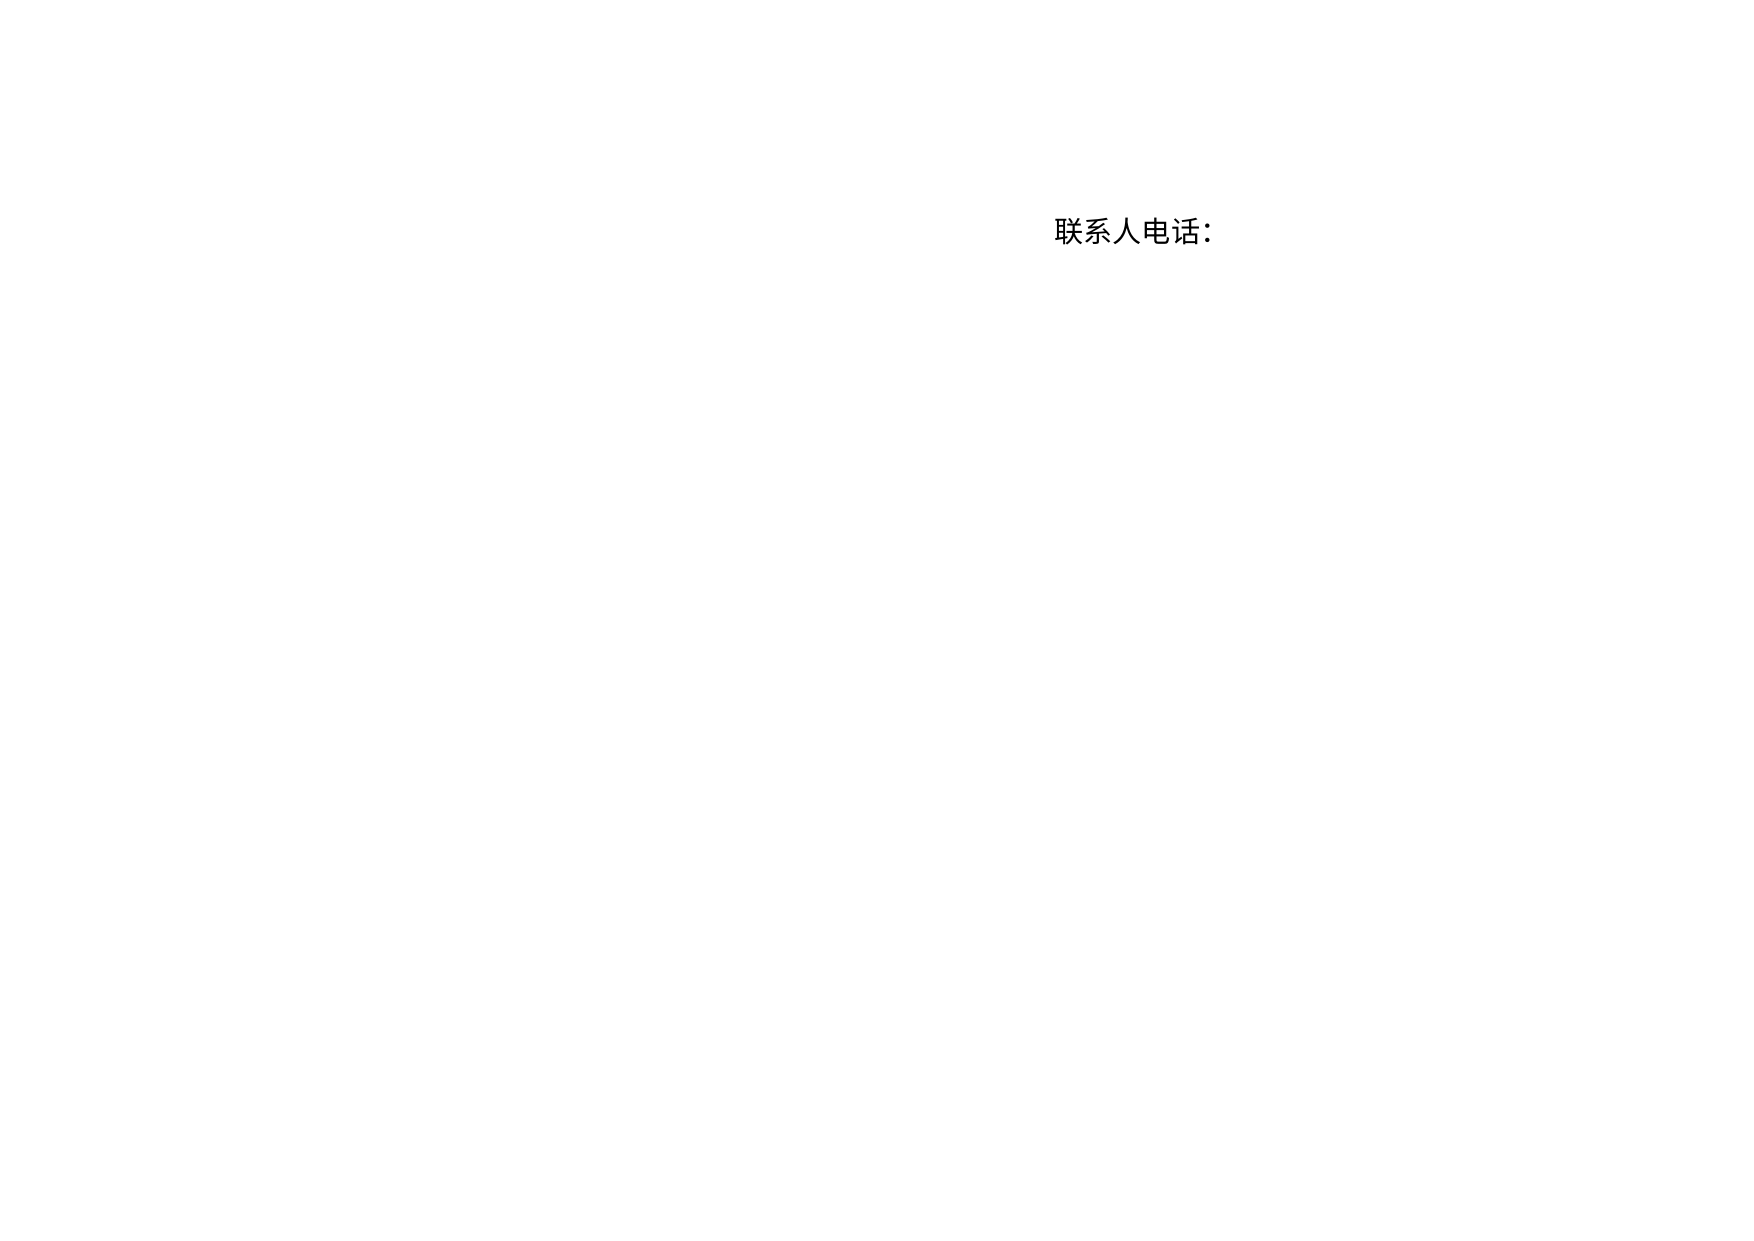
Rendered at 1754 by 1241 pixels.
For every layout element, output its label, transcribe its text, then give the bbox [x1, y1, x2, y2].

text 联系人电话： [150, 198, 1604, 263]
